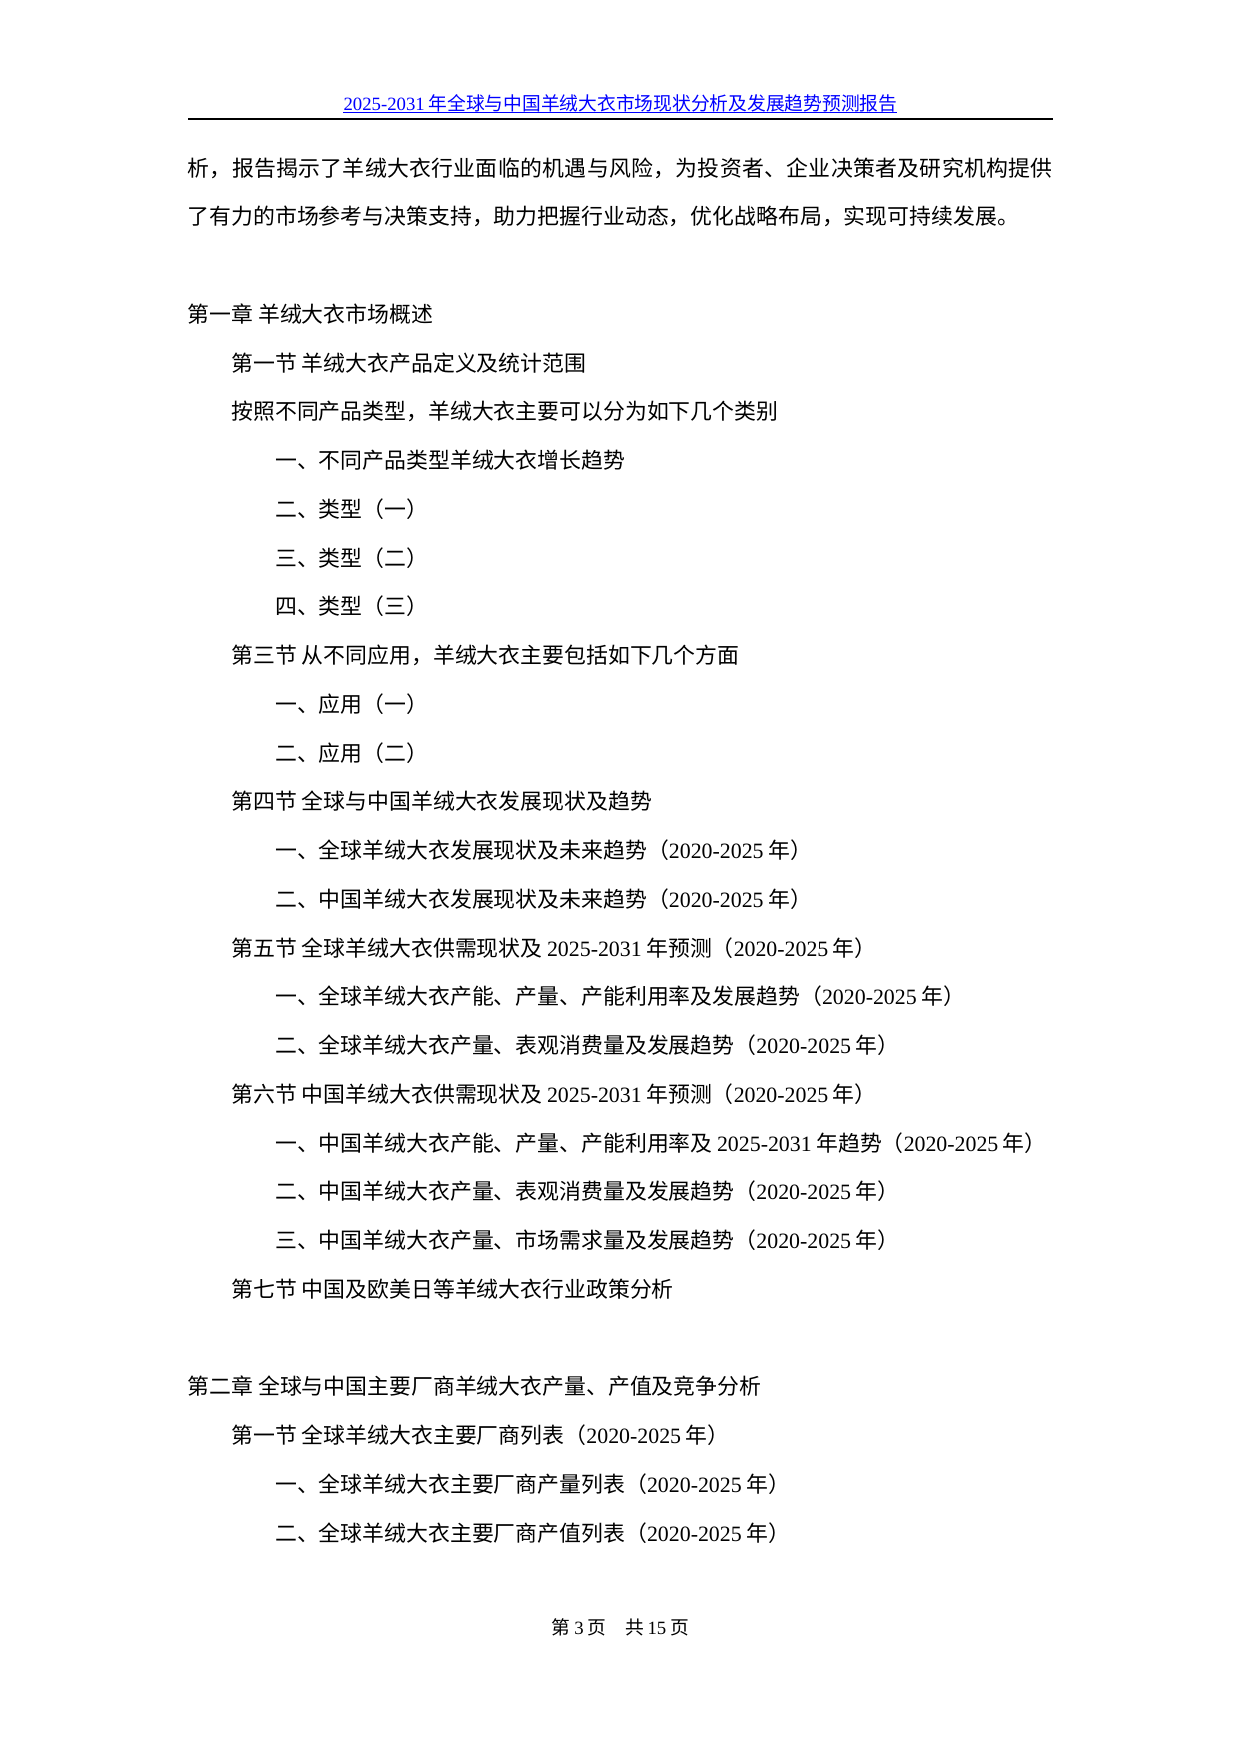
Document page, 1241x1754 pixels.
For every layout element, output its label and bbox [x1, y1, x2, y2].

text [187, 150, 1053, 1548]
